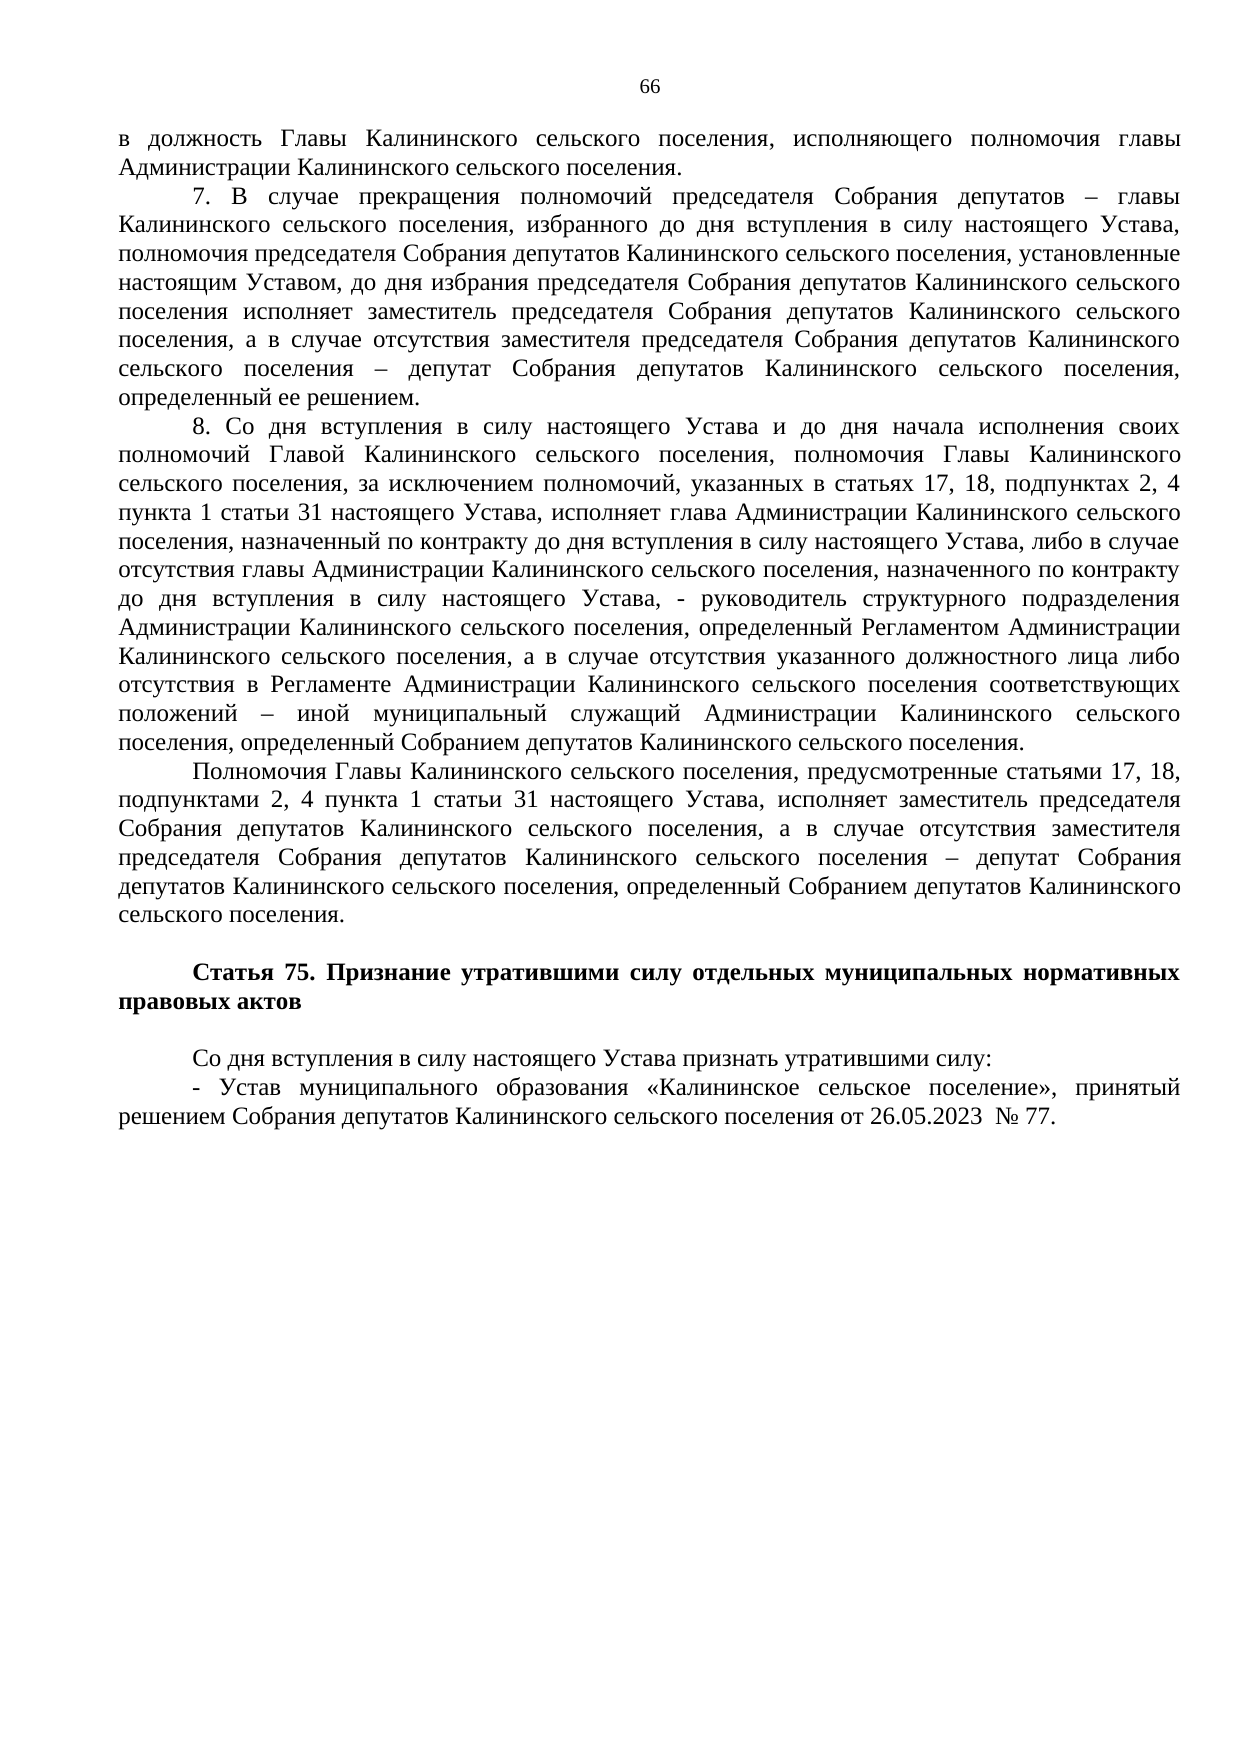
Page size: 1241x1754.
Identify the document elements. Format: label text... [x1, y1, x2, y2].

text Статья 75. Признание утратившими силу отдельных муниципальных нормативных правовых актов [118, 957, 1181, 1014]
text 8. Со дня вступления в силу настоящего Устава и до дня начала исполнения своих полномочий Главой Калининского сельского поселения, полномочия Главы Калининского сельского поселения, за исключением полномочий, указанных в статьях 17, 18, подпунктах 2, 4 пункта 1 статьи 31 настоящего Устава, исполняет глава Администрации Калининского сельского поселения, назначенный по контракту до дня вступления в силу настоящего Устава, либо в случае отсутствия главы Администрации Калининского сельского поселения, назначенного по контракту до дня вступления в силу настоящего Устава, - руководитель структурного подразделения Администрации Калининского сельского поселения, определенный Регламентом Администрации Калининского сельского поселения, а в случае отсутствия указанного должностного лица либо отсутствия в Регламенте Администрации Калининского сельского поселения соответствующих положений – иной муниципальный служащий Администрации Калининского сельского поселения, определенный Собранием депутатов Калининского сельского поселения. [118, 411, 1181, 756]
text - Устав муниципального образования «Калининское сельское поселение», принятый решением Собрания депутатов Калининского сельского поселения от 26.05.2023 № 77. [118, 1072, 1181, 1129]
text 7. В случае прекращения полномочий председателя Собрания депутатов – главы Калининского сельского поселения, избранного до дня вступления в силу настоящего Устава, полномочия председателя Собрания депутатов Калининского сельского поселения, установленные настоящим Уставом, до дня избрания председателя Собрания депутатов Калининского сельского поселения исполняет заместитель председателя Собрания депутатов Калининского сельского поселения, а в случае отсутствия заместителя председателя Собрания депутатов Калининского сельского поселения – депутат Собрания депутатов Калининского сельского поселения, определенный ее решением. [118, 181, 1181, 411]
text Со дня вступления в силу настоящего Устава признать утратившими силу: [118, 1043, 1181, 1072]
text Полномочия Главы Калининского сельского поселения, предусмотренные статьями 17, 18, подпунктами 2, 4 пункта 1 статьи 31 настоящего Устава, исполняет заместитель председателя Собрания депутатов Калининского сельского поселения, а в случае отсутствия заместителя председателя Собрания депутатов Калининского сельского поселения – депутат Собрания депутатов Калининского сельского поселения, определенный Собранием депутатов Калининского сельского поселения. [118, 756, 1181, 928]
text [118, 123, 1181, 181]
